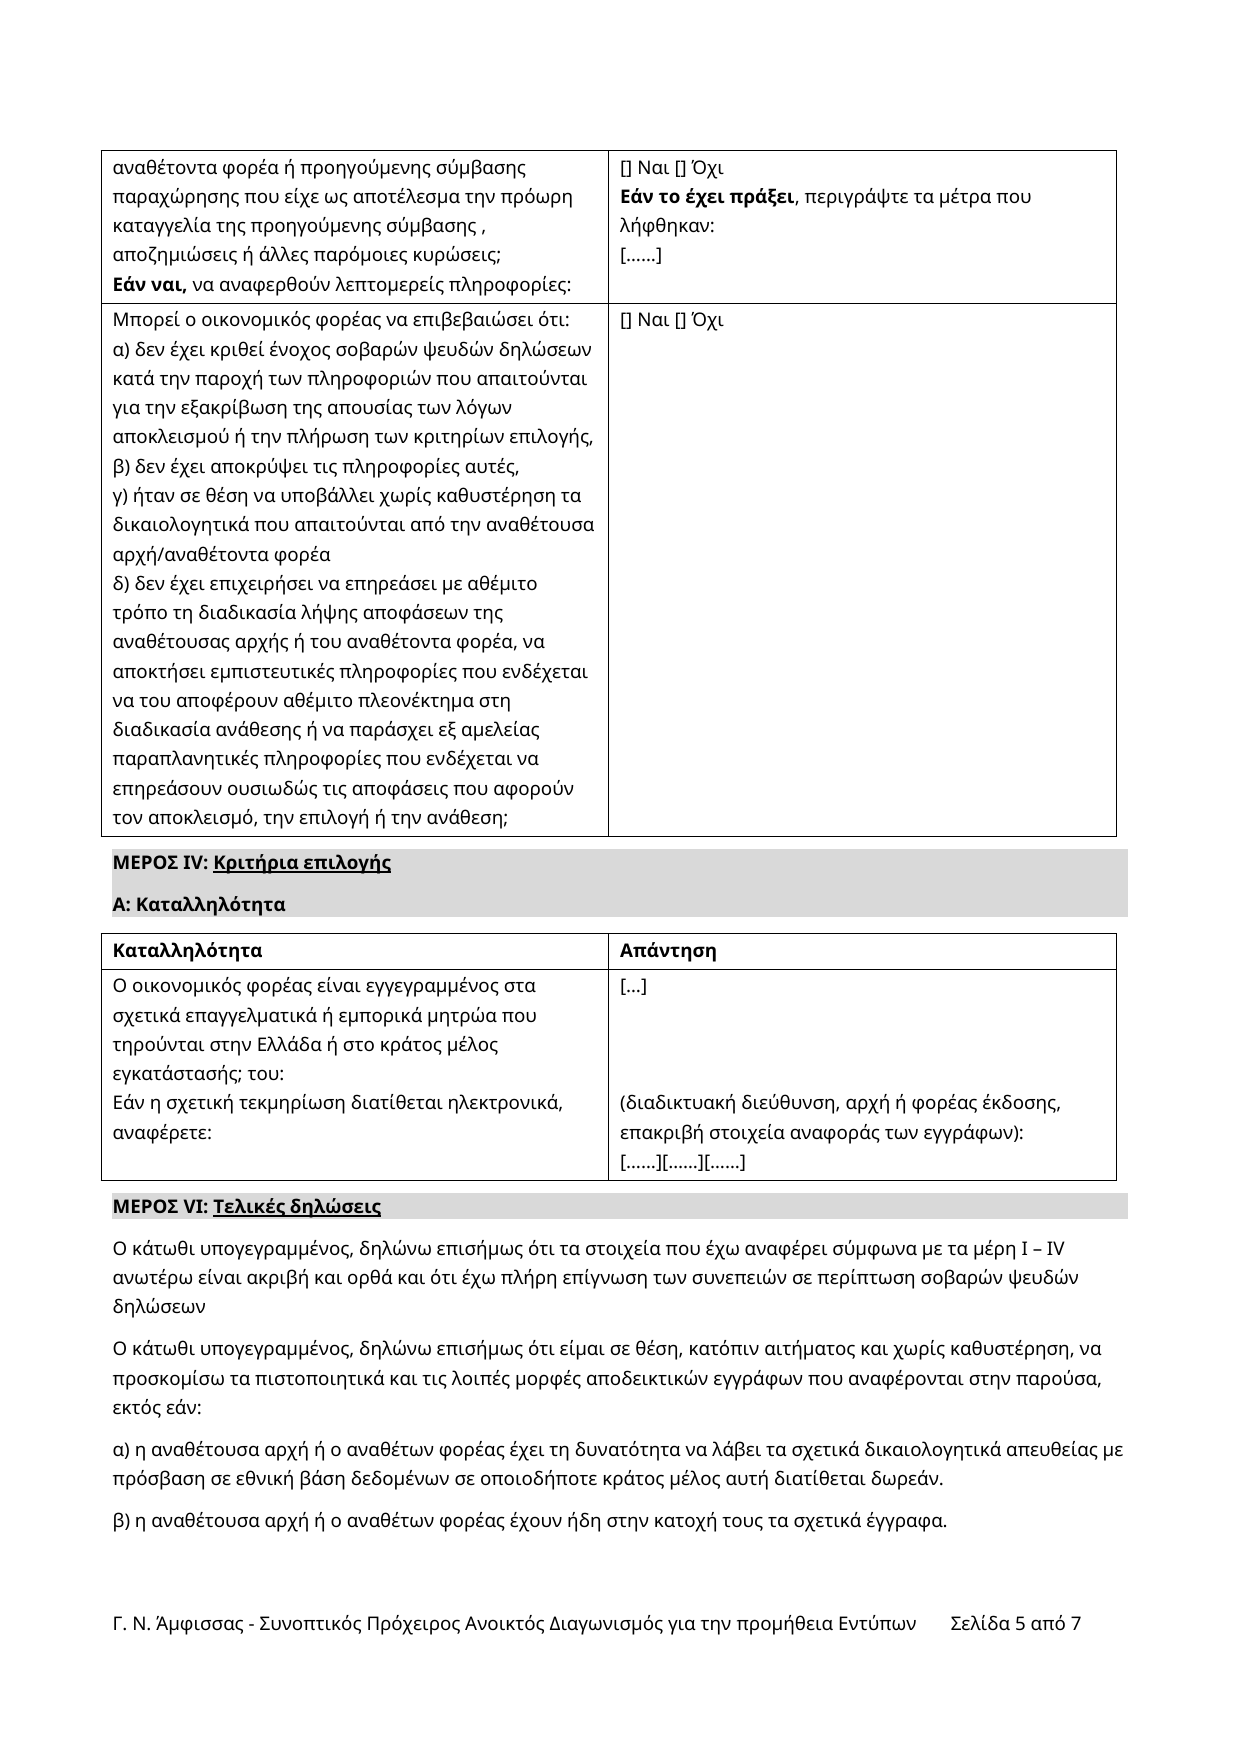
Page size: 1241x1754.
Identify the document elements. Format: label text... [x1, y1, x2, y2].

text Α: Καταλληλότητα [112, 891, 1128, 917]
table_cell [] Ναι [] Όχι [609, 304, 1116, 836]
table_cell Μπορεί ο οικονομικός φορέας να επιβεβαιώσει ότι: α) δεν έχει κριθεί ένοχος σοβαρών ψευδών δηλώσεων κατά την παροχή των πληροφοριών που απαιτούνται για την εξακρίβωση της απουσίας των λόγων αποκλεισμού ή την πλήρωση των κριτηρίων επιλογής, β) δεν έχει αποκρύψει τις πληροφορίες αυτές, γ) ήταν σε θέση να υποβάλλει χωρίς καθυστέρηση τα δικαιολογητικά που απαιτούνται από την αναθέτουσα αρχή/αναθέτοντα φορέα δ) δεν έχει επιχειρήσει να επηρεάσει με αθέμιτο τρόπο τη διαδικασία λήψης αποφάσεων της αναθέτουσας αρχής ή του αναθέτοντα φορέα, να αποκτήσει εμπιστευτικές πληροφορίες που ενδέχεται να του αποφέρουν αθέμιτο πλεονέκτημα στη διαδικασία ανάθεσης ή να παράσχει εξ αμελείας παραπλανητικές πληροφορίες που ενδέχεται να επηρεάσουν ουσιωδώς τις αποφάσεις που αφορούν τον αποκλεισμό, την επιλογή ή την ανάθεση; [102, 304, 608, 836]
text β) η αναθέτουσα αρχή ή ο αναθέτων φορέας έχουν ήδη στην κατοχή τους τα σχετικά έγγραφα. [112, 1507, 1128, 1532]
table_cell Ο οικονομικός φορέας είναι εγγεγραμμένος στα σχετικά επαγγελματικά ή εμπορικά μητρώα που τηρούνται στην Ελλάδα ή στο κράτος μέλος εγκατάστασής; του: Εάν η σχετική τεκμηρίωση διατίθεται ηλεκτρονικά, αναφέρετε: [102, 970, 608, 1180]
text α) η αναθέτουσα αρχή ή ο αναθέτων φορέας έχει τη δυνατότητα να λάβει τα σχετικά δικαιολογητικά απευθείας με πρόσβαση σε εθνική βάση δεδομένων σε οποιοδήποτε κράτος μέλος αυτή διατίθεται δωρεάν. [112, 1436, 1128, 1491]
table_header Καταλληλότητα [102, 934, 608, 969]
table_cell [609, 151, 1116, 303]
table_header Απάντηση [609, 934, 1116, 969]
text ΜΕΡΟΣ VΙ: Τελικές δηλώσεις [112, 1193, 1128, 1219]
text Ο κάτωθι υπογεγραμμένος, δηλώνω επισήμως ότι είμαι σε θέση, κατόπιν αιτήματος και χωρίς καθυστέρηση, να προσκομίσω τα πιστοποιητικά και τις λοιπές μορφές αποδεικτικών εγγράφων που αναφέρονται στην παρούσα, εκτός εάν: [112, 1336, 1128, 1419]
table_cell […] (διαδικτυακή διεύθυνση, αρχή ή φορέας έκδοσης, επακριβή στοιχεία αναφοράς των εγγράφων): [……][……][……] [609, 970, 1116, 1180]
text ΜΕΡΟΣ ΙV: Κριτήρια επιλογής [112, 849, 1128, 875]
text Ο κάτωθι υπογεγραμμένος, δηλώνω επισήμως ότι τα στοιχεία που έχω αναφέρει σύμφωνα με τα μέρη Ι – IV ανωτέρω είναι ακριβή και ορθά και ότι έχω πλήρη επίγνωση των συνεπειών σε περίπτωση σοβαρών ψευδών δηλώσεων [112, 1235, 1128, 1319]
